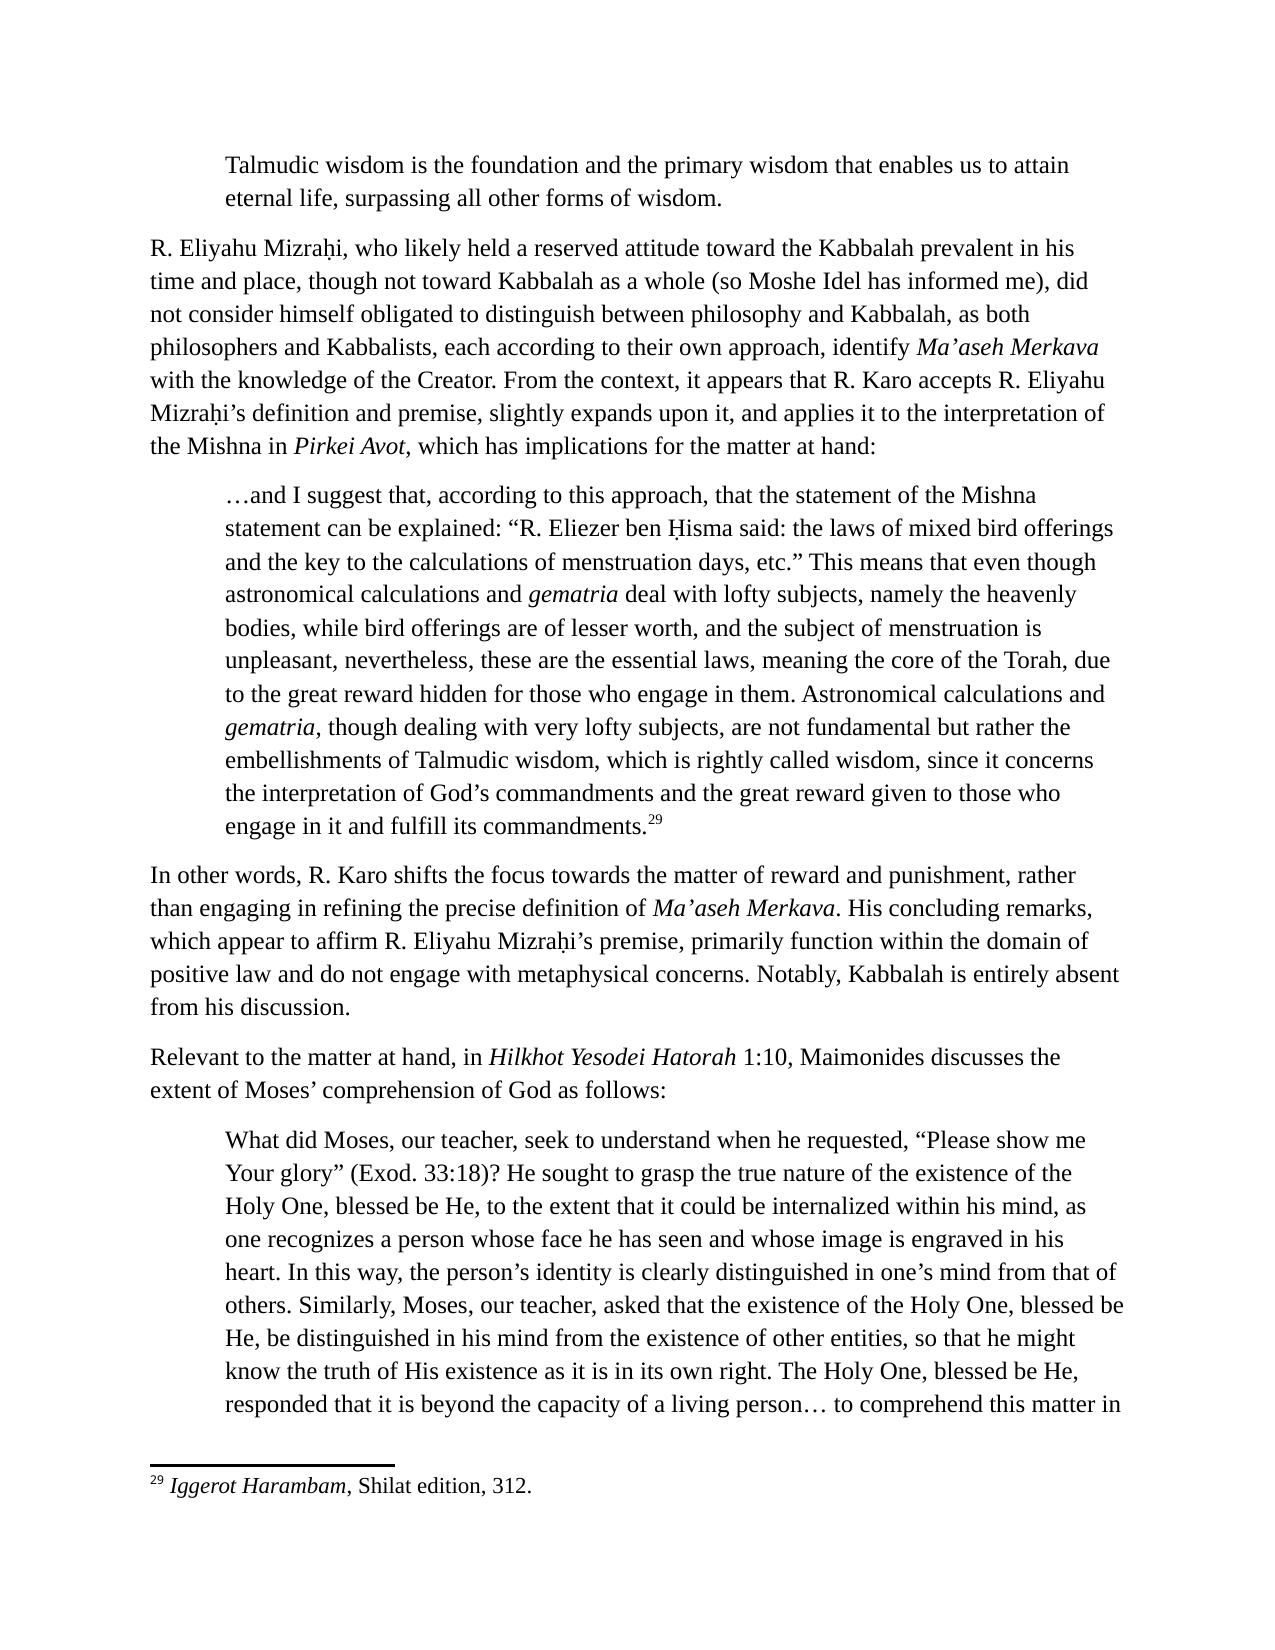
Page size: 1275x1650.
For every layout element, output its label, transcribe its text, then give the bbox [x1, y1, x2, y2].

text In other words, R. Karo shifts the focus towards the matter of reward and punishment, rather than engaging in refining the precise definition of Ma’aseh Merkava. His concluding remarks, which appear to affirm R. Eliyahu Mizraḥi’s premise, primarily function within the domain of positive law and do not engage with metaphysical concerns. Notably, Kabbalah is entirely absent from his discussion. [150, 860, 1125, 1021]
text R. Eliyahu Mizraḥi, who likely held a reserved attitude toward the Kabbalah prevalent in his time and place, though not toward Kabbalah as a whole (so Moshe Idel has informed me), did not consider himself obligated to distinguish between philosophy and Kabbalah, as both philosophers and Kabbalists, each according to their own approach, identify Ma’aseh Merkava with the knowledge of the Creator. From the context, it appears that R. Karo accepts R. Eliyahu Mizraḥi’s definition and premise, slightly expands upon it, and applies it to the interpretation of the Mishna in Pirkei Avot, which has implications for the matter at hand: [150, 233, 1125, 459]
text …and I suggest that, according to this approach, that the statement of the Mishna statement can be explained: “R. Eliezer ben Ḥisma said: the laws of mixed bird offerings and the key to the calculations of menstruation days, etc.” This means that even though astronomical calculations and gematria deal with lofty subjects, namely the heavenly bodies, while bird offerings are of lesser worth, and the subject of menstruation is unpleasant, nevertheless, these are the essential laws, meaning the core of the Torah, due to the great reward hidden for those who engage in them. Astronomical calculations and gematria, though dealing with very lofty subjects, are not fundamental but rather the embellishments of Talmudic wisdom, which is rightly called wisdom, since it concerns the interpretation of God’s commandments and the great reward given to those who engage in it and fulfill its commandments. [225, 481, 1125, 839]
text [225, 150, 1125, 212]
text Relevant to the matter at hand, in Hilkhot Yesodei Hatorah 1:10, Maimonides discusses the extent of Moses’ comprehension of God as follows: [150, 1042, 1125, 1104]
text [225, 1125, 1125, 1418]
